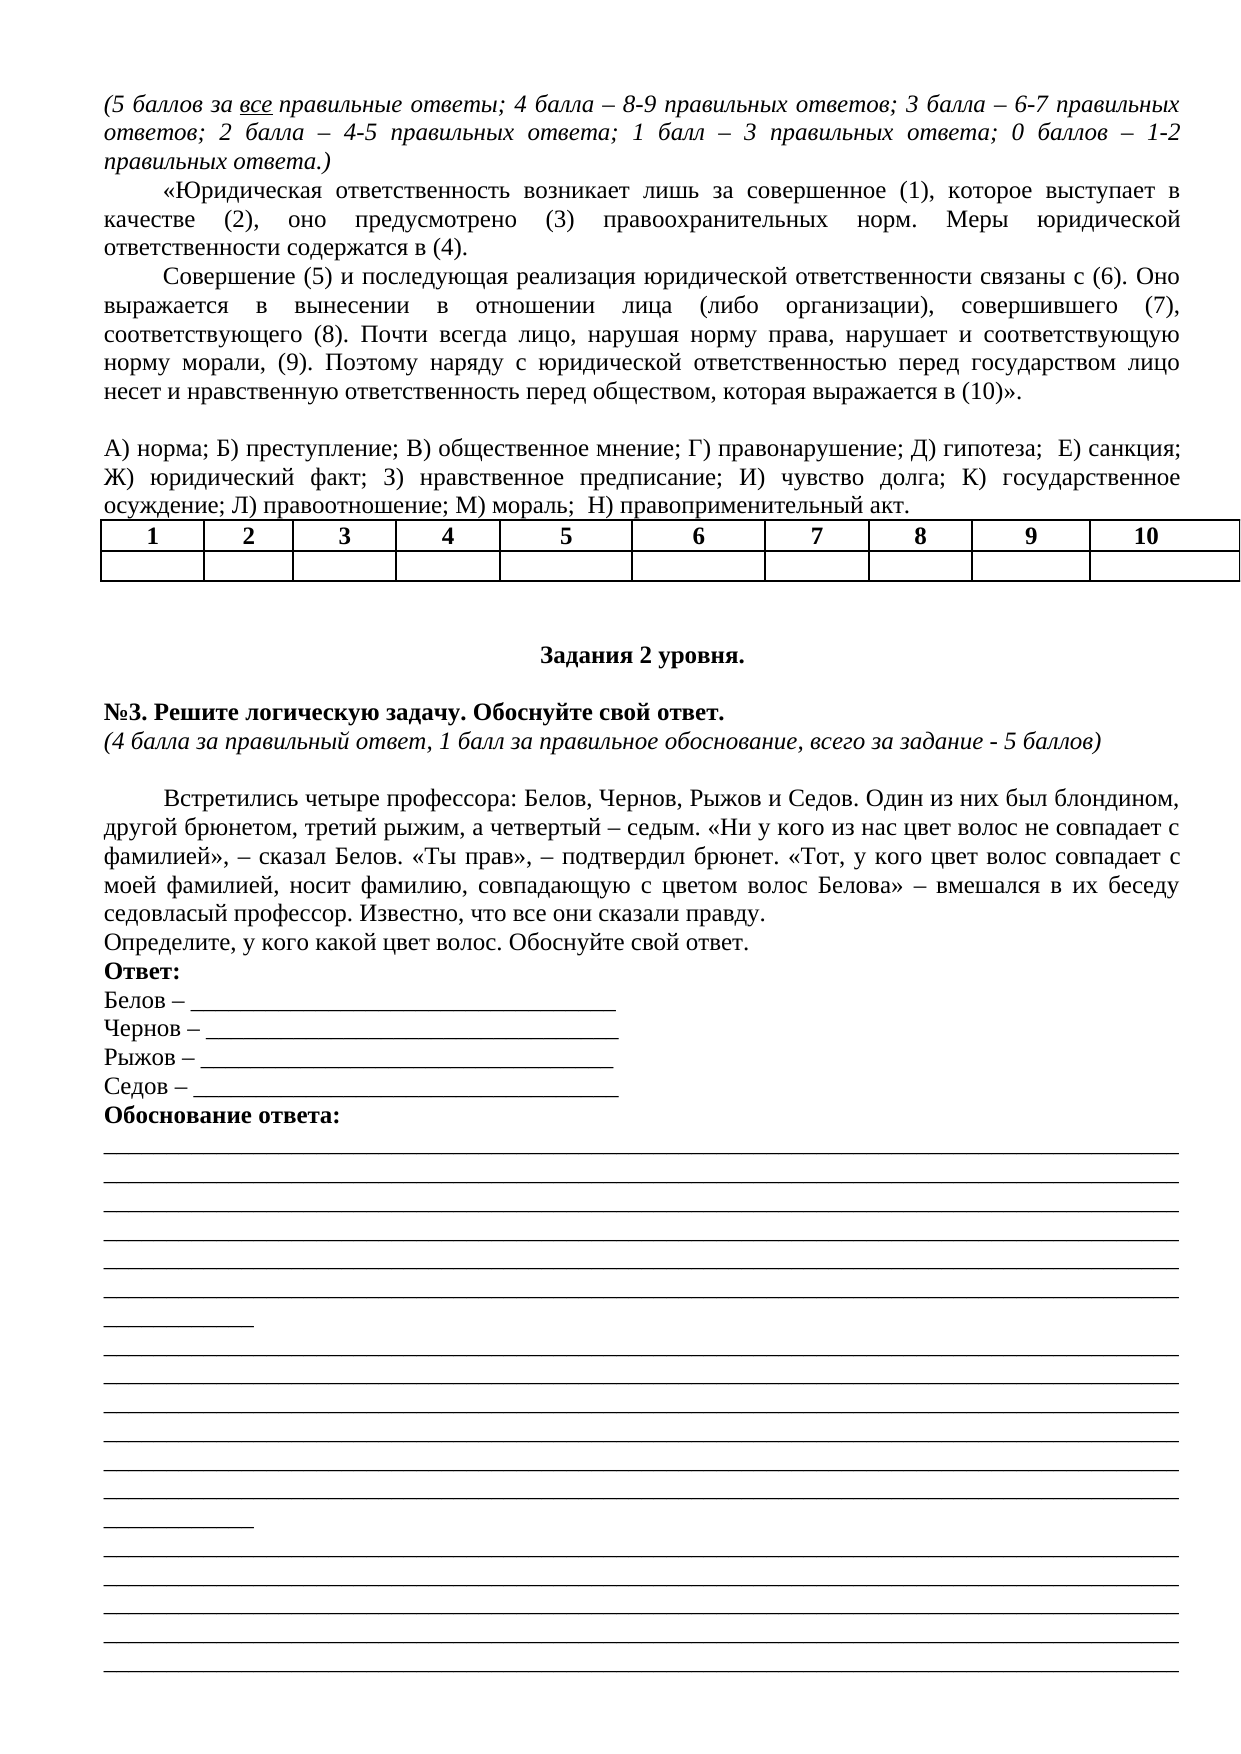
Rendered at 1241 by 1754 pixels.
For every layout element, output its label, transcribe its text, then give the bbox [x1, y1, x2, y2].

text Рыжов – _________________________________ [103, 1042, 1181, 1071]
text (5 баллов за все правильные ответы; 4 балла – 8-9 правильных ответов; 3 балла – 6-7 правильных ответов; 2 балла – 4-5 правильных ответа; 1 балл – 3 правильных ответа; 0 баллов – 1-2 правильных ответа.) [103, 89, 1181, 175]
table_header 1 [102, 521, 203, 550]
table_cell [397, 552, 499, 580]
text №3. Решите логическую задачу. Обоснуйте свой ответ. [103, 697, 1181, 726]
text (4 балла за правильный ответ, 1 балл за правильное обоснование, всего за задание - 5 баллов) [103, 726, 1181, 755]
table_cell [102, 552, 203, 580]
table_header 6 [633, 521, 764, 550]
text А) норма; Б) преступление; В) общественное мнение; Г) правонарушение; Д) гипотеза; Е) санкция; Ж) юридический факт; З) нравственное предписание; И) чувство долга; К) государственное осуждение; Л) правоотношение; М) мораль; Н) правоприменительный акт. [103, 433, 1181, 519]
text Ответ: [103, 956, 1181, 985]
text Седов – __________________________________ [103, 1071, 1181, 1100]
table_header 10 [1091, 521, 1239, 550]
table_header 4 [397, 521, 499, 550]
table_header 5 [501, 521, 631, 550]
table_cell [973, 552, 1089, 580]
text Определите, у кого какой цвет волос. Обоснуйте свой ответ. [103, 927, 1181, 956]
text Встретились четыре профессора: Белов, Чернов, Рыжов и Седов. Один из них был блондином, другой брюнетом, третий рыжим, а четвертый – седым. «Ни у кого из нас цвет волос не совпадает с фамилией», – сказал Белов. «Ты прав», – подтвердил брюнет. «Тот, у кого цвет волос совпадает с моей фамилией, носит фамилию, совпадающую с цветом волос Белова» – вмешался в их беседу седовласый профессор. Известно, что все они сказали правду. [103, 783, 1181, 927]
table_header 9 [973, 521, 1089, 550]
text Обоснование ответа: [103, 1100, 1181, 1128]
text «Юридическая ответственность возникает лишь за совершенное (1), которое выступает в качестве (2), оно предусмотрено (3) правоохранительных норм. Меры юридической ответственности содержатся в (4). [103, 175, 1181, 261]
table_cell [205, 552, 292, 580]
table_header 2 [205, 521, 292, 550]
table_cell [633, 552, 764, 580]
table_cell [501, 552, 631, 580]
table_header 7 [766, 521, 868, 550]
table_cell [294, 552, 395, 580]
text Белов – __________________________________ [103, 985, 1181, 1013]
table_cell [766, 552, 868, 580]
text Задания 2 уровня. [103, 640, 1181, 668]
table_header 8 [870, 521, 971, 550]
table_cell [1091, 552, 1239, 580]
table_header 3 [294, 521, 395, 550]
table_cell [870, 552, 971, 580]
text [103, 1531, 1181, 1675]
text Чернов – _________________________________ [103, 1013, 1181, 1042]
text Совершение (5) и последующая реализация юридической ответственности связаны с (6). Оно выражается в вынесении в отношении лица (либо организации), совершившего (7), соответствующего (8). Почти всегда лицо, нарушая норму права, нарушает и соответствующую норму морали, (9). Поэтому наряду с юридической ответственностью перед государством лицо несет и нравственную ответственность перед обществом, которая выражается в (10)». [103, 261, 1181, 405]
